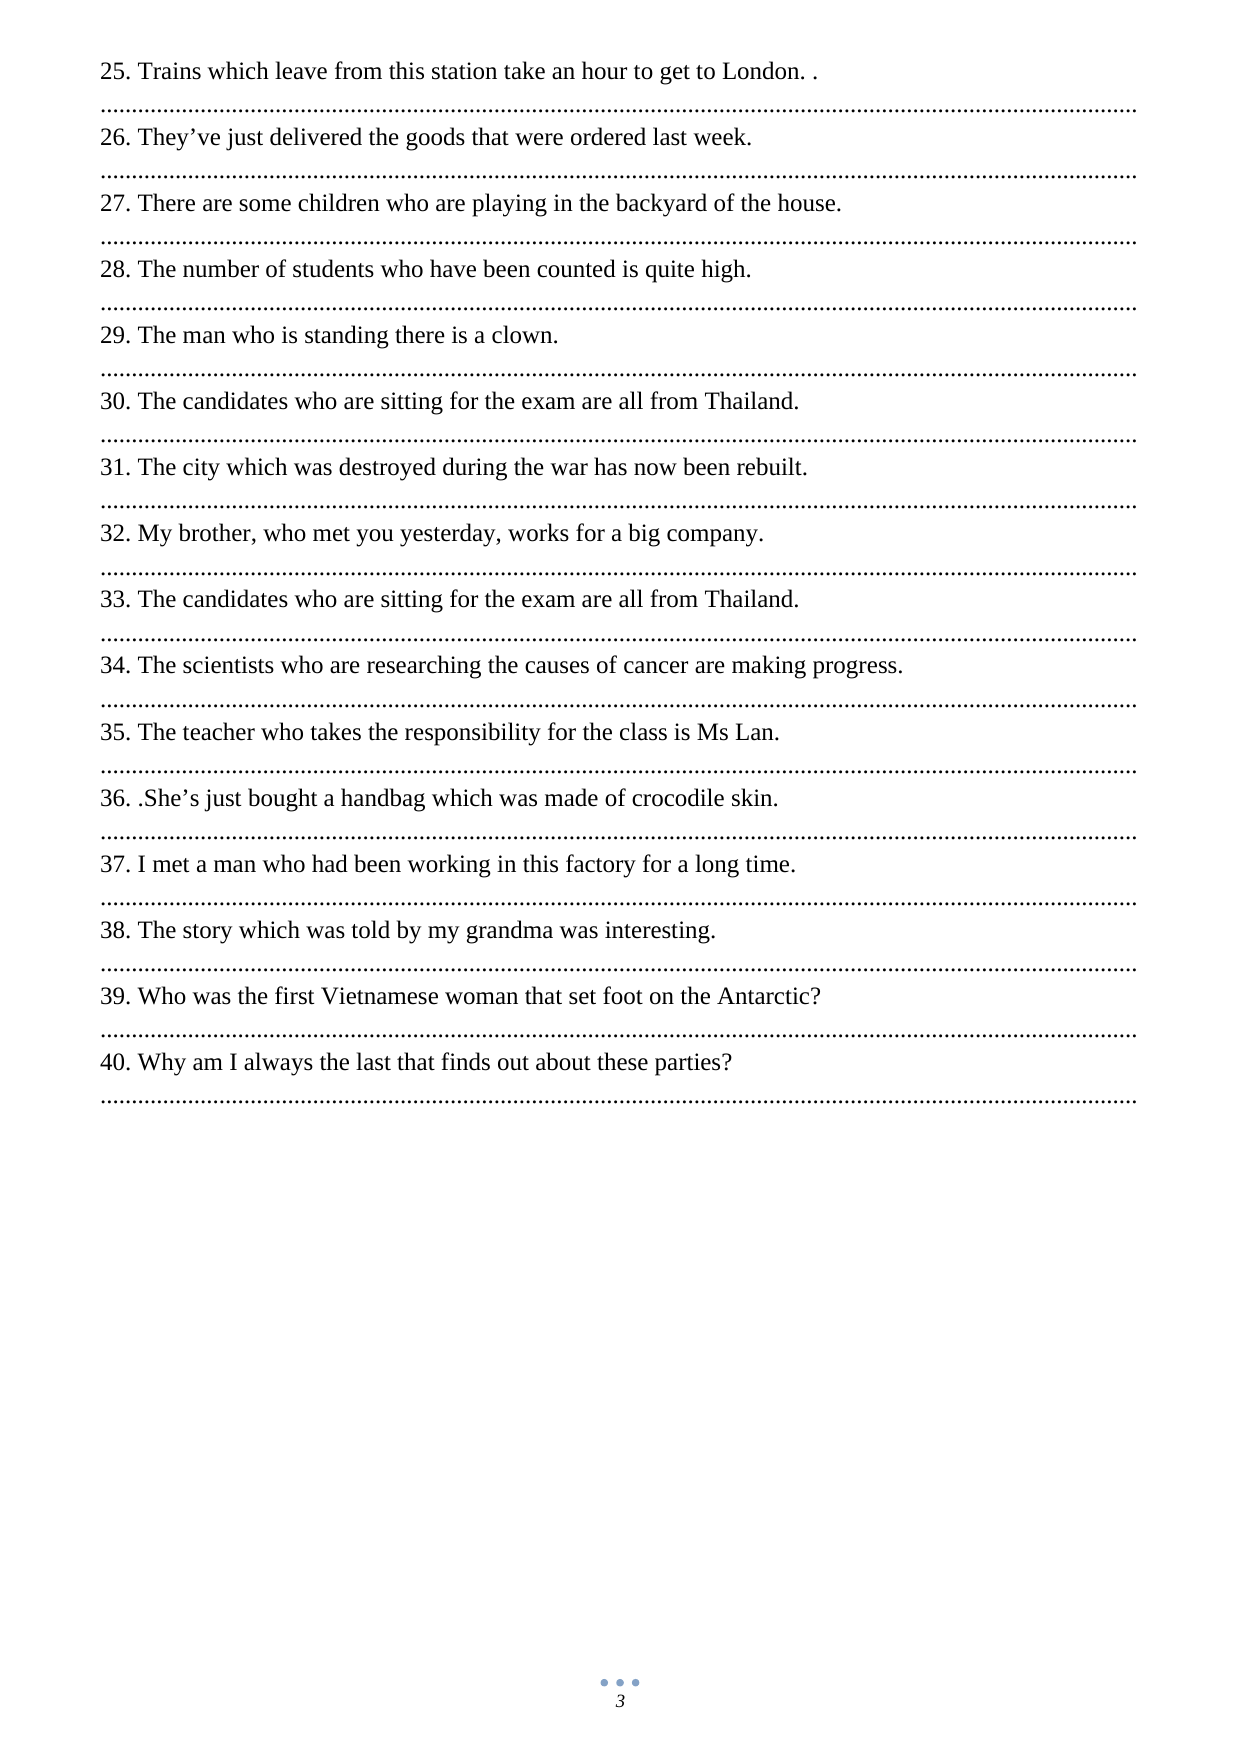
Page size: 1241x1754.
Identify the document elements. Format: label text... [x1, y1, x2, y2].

text 34. The scientists who are researching the causes of cancer are making progress. [94, 651, 1146, 679]
text 28. The number of students who have been counted is quite high. [94, 254, 1146, 283]
text 32. My brother, who met you yesterday, works for a big company. [94, 518, 1146, 547]
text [94, 155, 1146, 184]
text 38. The story which was told by my grandma was interesting. [94, 915, 1146, 943]
text 25. Trains which leave from this station take an hour to get to London. . [94, 56, 1146, 85]
text 30. The candidates who are sitting for the exam are all from Thailand. [94, 386, 1146, 415]
text 37. I met a man who had been working in this factory for a long time. [94, 849, 1146, 877]
text 40. Why am I always the last that finds out about these parties? [94, 1047, 1146, 1076]
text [94, 89, 1146, 118]
text 26. They’ve just delivered the goods that were ordered last week. [94, 122, 1146, 151]
text 36. .She’s just bought a handbag which was made of crocodile skin. [94, 783, 1146, 811]
text 29. The man who is standing there is a clown. [94, 320, 1146, 349]
text 27. There are some children who are playing in the backyard of the house. [94, 188, 1146, 217]
text 33. The candidates who are sitting for the exam are all from Thailand. [94, 584, 1146, 613]
text 31. The city which was destroyed during the war has now been rebuilt. [94, 452, 1146, 481]
text 39. Who was the first Vietnamese woman that set foot on the Antarctic? [94, 981, 1146, 1009]
text 35. The teacher who takes the responsibility for the class is Ms Lan. [94, 717, 1146, 745]
